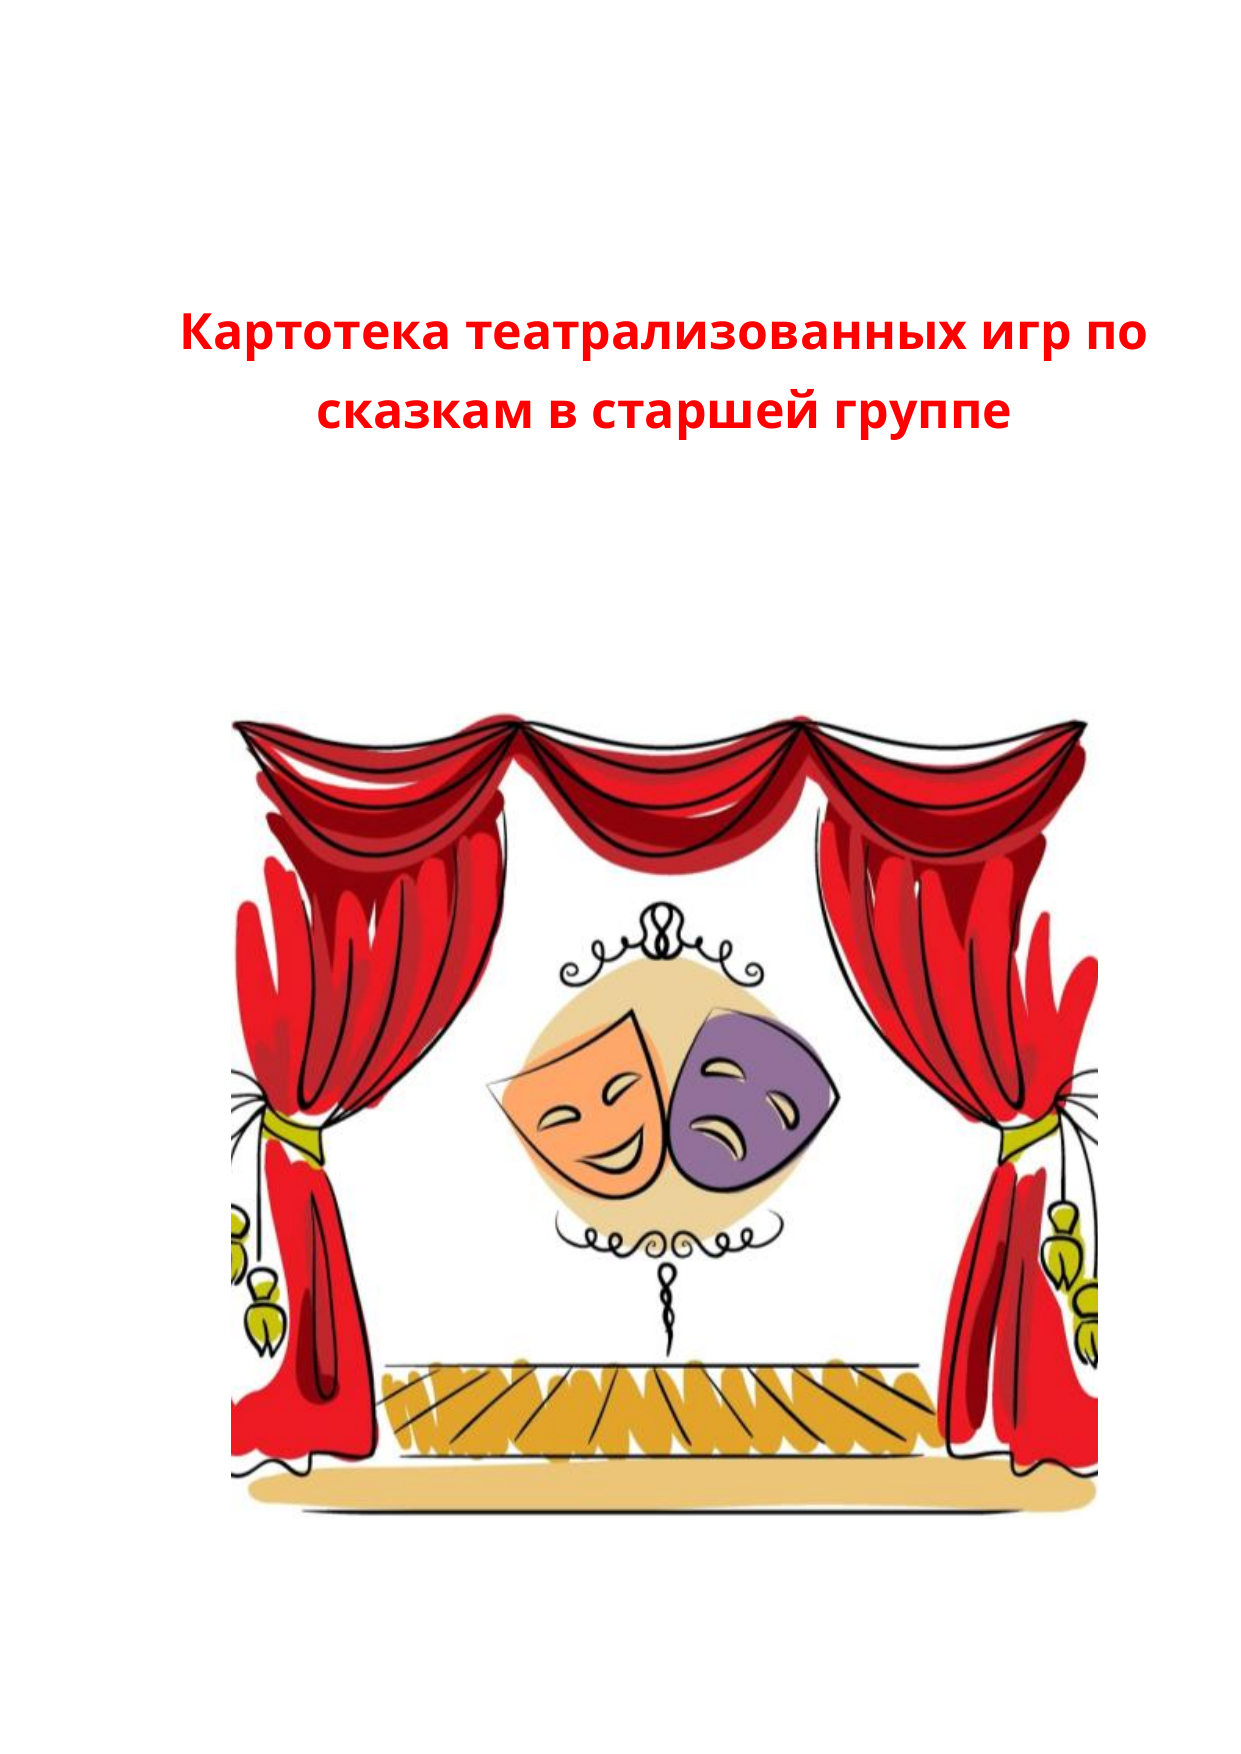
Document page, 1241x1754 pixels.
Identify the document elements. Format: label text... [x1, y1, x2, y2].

picture [231, 711, 1098, 1519]
text Картотека театрализованных игр по сказкам в старшей группе [177, 296, 1152, 443]
